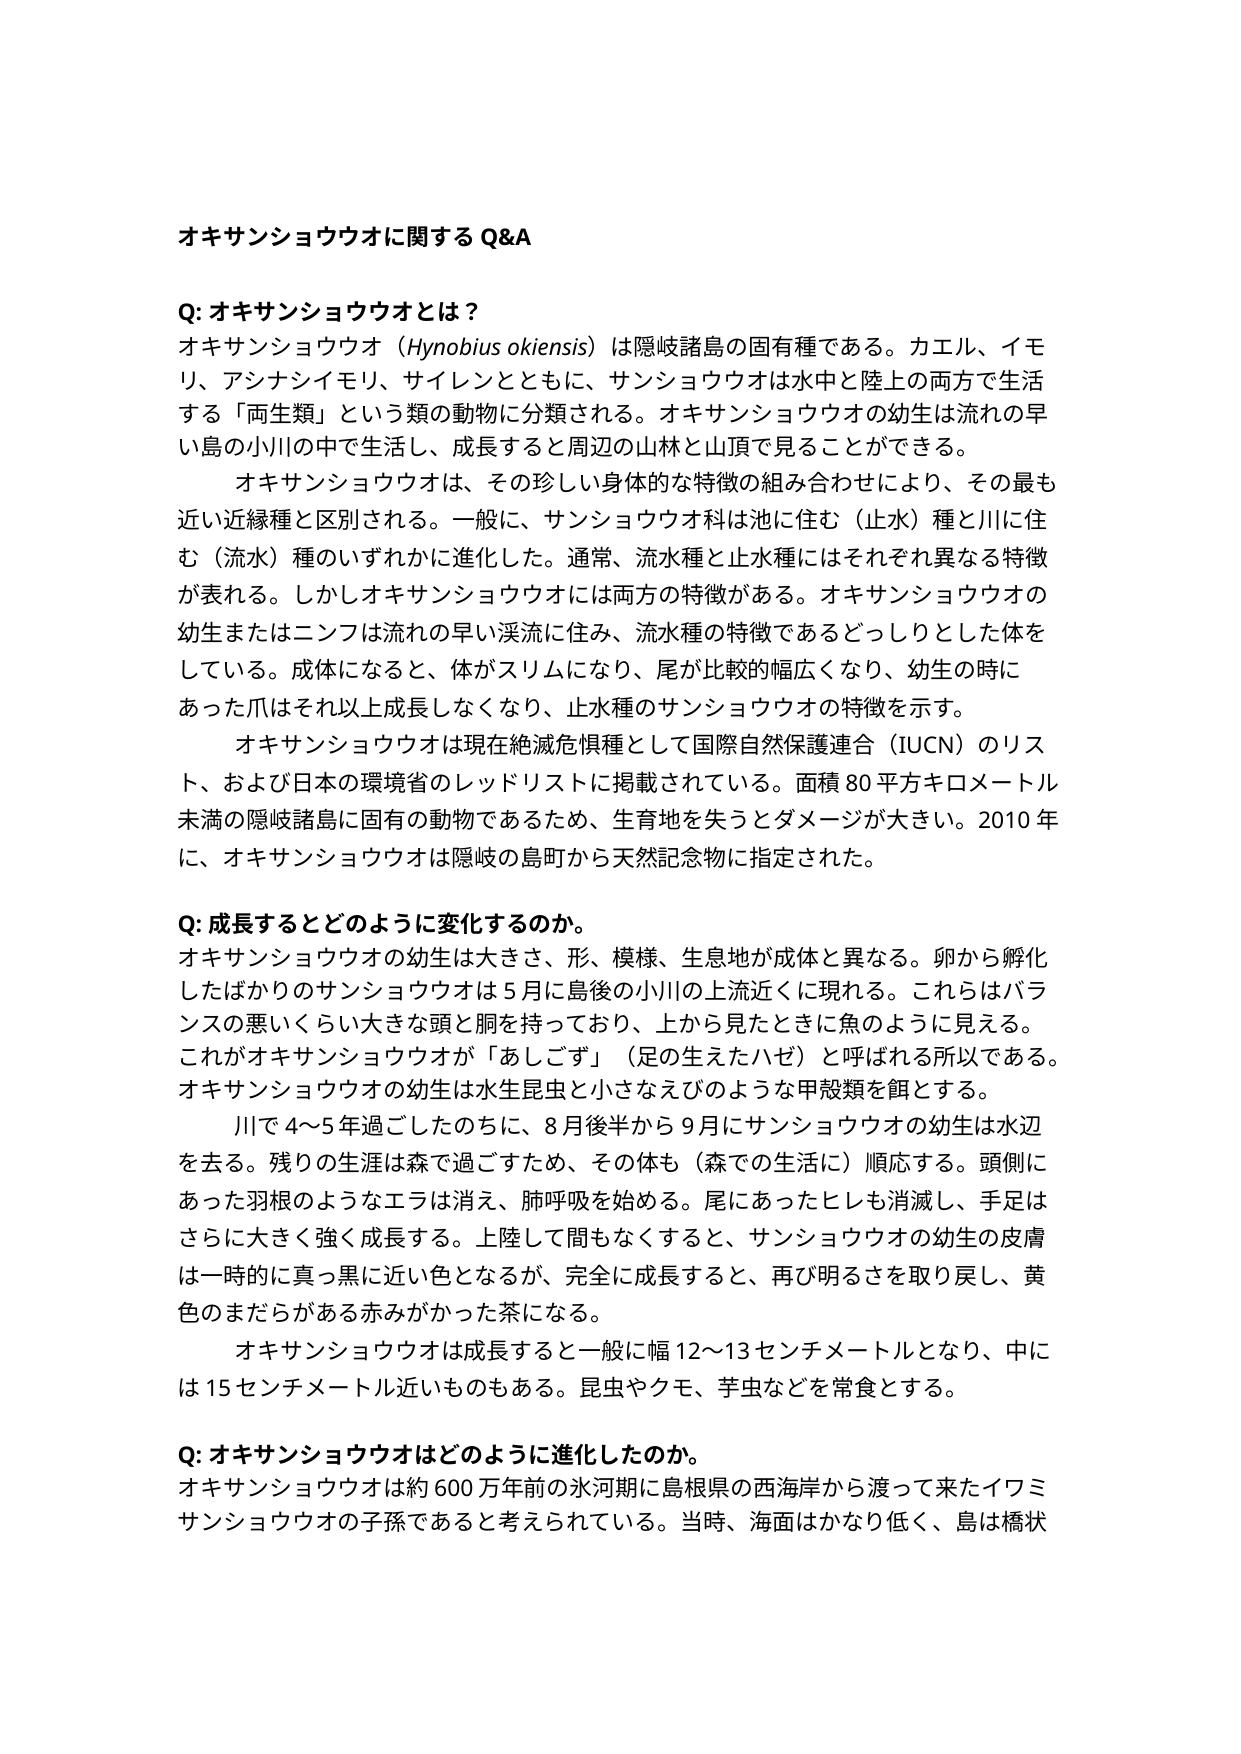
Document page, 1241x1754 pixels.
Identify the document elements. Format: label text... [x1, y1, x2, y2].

text オキサンショウウオは現在絶滅危惧種として国際自然保護連合（IUCN）のリスト、および日本の環境省のレッドリストに掲載されている。面積80平方キロメートル未満の隠岐諸島に固有の動物であるため、生育地を失うとダメージが大きい。2010 年に、オキサンショウウオは隠岐の島町から天然記念物に指定された。 [177, 725, 1063, 875]
text オキサンショウウオは成長すると一般に幅12～13センチメートルとなり、中には15センチメートル近いものもある。昆虫やクモ、芋虫などを常食とする。 [177, 1331, 1063, 1406]
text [177, 1470, 1063, 1537]
text オキサンショウウオ（Hynobius okiensis）は隠岐諸島の固有種である。カエル、イモリ、アシナシイモリ、サイレンとともに、サンショウウオは水中と陸上の両方で生活する「両生類」という類の動物に分類される。オキサンショウウオの幼生は流れの早い島の小川の中で生活し、成長すると周辺の山林と山頂で見ることができる。 [177, 329, 1063, 462]
text Q: オキサンショウウオとは？ [177, 292, 1063, 329]
text 川で4～5年過ごしたのちに、8月後半から9月にサンショウウオの幼生は水辺を去る。残りの生涯は森で過ごすため、その体も（森での生活に）順応する。頭側にあった羽根のようなエラは消え、肺呼吸を始める。尾にあったヒレも消滅し、手足はさらに大きく強く成長する。上陸して間もなくすると、サンショウウオの幼生の皮膚は一時的に真っ黒に近い色となるが、完全に成長すると、再び明るさを取り戻し、黄色のまだらがある赤みがかった茶になる。 [177, 1106, 1063, 1331]
text オキサンショウウオは、その珍しい身体的な特徴の組み合わせにより、その最も近い近縁種と区別される。一般に、サンショウウオ科は池に住む（止水）種と川に住む（流水）種のいずれかに進化した。通常、流水種と止水種にはそれぞれ異なる特徴が表れる。しかしオキサンショウウオには両方の特徴がある。オキサンショウウオの幼生またはニンフは流れの早い渓流に住み、流水種の特徴であるどっしりとした体をしている。成体になると、体がスリムになり、尾が比較的幅広くなり、幼生の時にあった爪はそれ以上成長しなくなり、止水種のサンショウウオの特徴を示す。 [177, 462, 1063, 725]
text Q: オキサンショウウオはどのように進化したのか。 [177, 1437, 1063, 1470]
text オキサンショウウオに関するQ&A [177, 217, 1063, 254]
text オキサンショウウオの幼生は大きさ、形、模様、生息地が成体と異なる。卵から孵化したばかりのサンショウウオは5月に島後の小川の上流近くに現れる。これらはバランスの悪いくらい大きな頭と胴を持っており、上から見たときに魚のように見える。これがオキサンショウウオが「あしごず」（足の生えたハゼ）と呼ばれる所以である。オキサンショウウオの幼生は水生昆虫と小さなえびのような甲殻類を餌とする。 [177, 939, 1063, 1106]
text Q: 成長するとどのように変化するのか。 [177, 906, 1063, 939]
